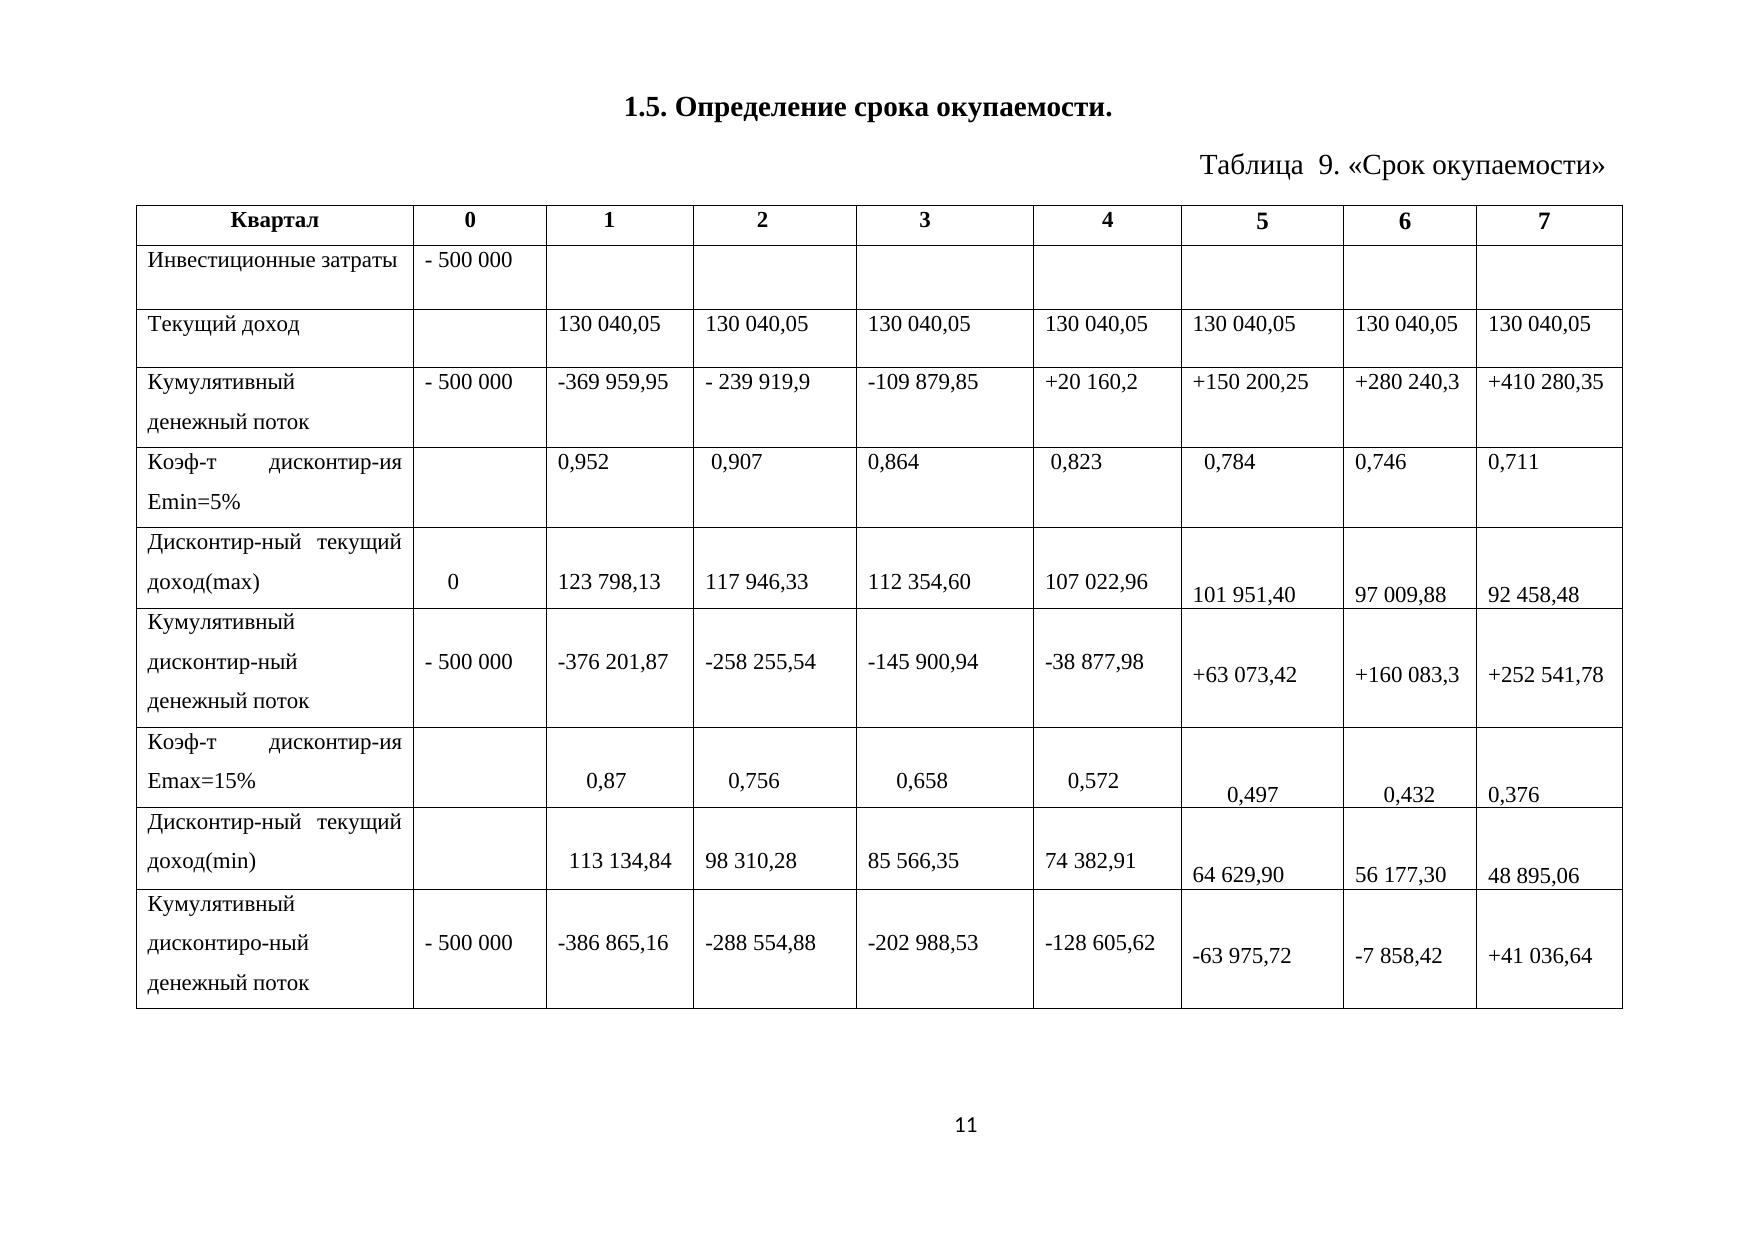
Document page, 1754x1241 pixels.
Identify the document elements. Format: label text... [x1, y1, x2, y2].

table_cell +410 280,35 [1477, 368, 1622, 447]
table_cell 113 134,84 [547, 808, 693, 889]
table_cell +252 541,78 [1477, 609, 1622, 727]
table_cell 98 310,28 [694, 808, 856, 889]
table_header 2 [694, 206, 856, 245]
table_cell [414, 728, 546, 807]
table_cell 0,497 [1182, 728, 1343, 807]
table_cell +41 036,64 [1477, 890, 1622, 1008]
table_cell 117 946,33 [694, 528, 856, 607]
table_cell - 500 000 [414, 890, 546, 1008]
table_cell 56 177,30 [1344, 808, 1476, 889]
table_cell 0,711 [1477, 448, 1622, 527]
table_cell +160 083,3 [1344, 609, 1476, 727]
table_cell - 500 000 [414, 609, 546, 727]
table_cell 0,907 [694, 448, 856, 527]
table_cell 0,87 [547, 728, 693, 807]
table_cell [547, 246, 693, 309]
table_cell 0,756 [694, 728, 856, 807]
table_cell [414, 448, 546, 527]
table_cell -145 900,94 [857, 609, 1033, 727]
text 1.5. Определение срока окупаемости. [295, 89, 1636, 122]
table_cell -109 879,85 [857, 368, 1033, 447]
table_cell 0,376 [1477, 728, 1622, 807]
table_cell -7 858,42 [1344, 890, 1476, 1008]
table_cell +20 160,2 [1034, 368, 1181, 447]
table_header 4 [1034, 206, 1181, 245]
table_cell Коэф-т дисконтир-ия Еmin=5% [137, 448, 413, 527]
table_cell [857, 246, 1033, 309]
table_cell 0,746 [1344, 448, 1476, 527]
table_cell -38 877,98 [1034, 609, 1181, 727]
table_header 7 [1477, 206, 1622, 245]
table_cell -202 988,53 [857, 890, 1033, 1008]
table_cell Дисконтир-ный текущий доход(max) [137, 528, 413, 607]
text Таблица 9. «Срок окупаемости» [295, 147, 1636, 180]
table_cell 0,572 [1034, 728, 1181, 807]
table_cell 130 040,05 [1182, 310, 1343, 367]
table_cell 101 951,40 [1182, 528, 1343, 607]
table_cell -376 201,87 [547, 609, 693, 727]
table_cell -386 865,16 [547, 890, 693, 1008]
table_cell 130 040,05 [1477, 310, 1622, 367]
table_cell Дисконтир-ный текущий доход(min) [137, 808, 413, 889]
table_cell 48 895,06 [1477, 808, 1622, 889]
table_cell 112 354,60 [857, 528, 1033, 607]
table_cell Кумулятивный дисконтир-ный денежный поток [137, 609, 413, 727]
table_cell 85 566,35 [857, 808, 1033, 889]
table_cell [1477, 246, 1622, 309]
table_cell Коэф-т дисконтир-ия Еmах=15% [137, 728, 413, 807]
table_header Квартал [137, 206, 413, 245]
table_cell Кумулятивный дисконтиро-ный денежный поток [137, 890, 413, 1008]
table_cell Инвестиционные затраты [137, 246, 413, 309]
table_cell 64 629,90 [1182, 808, 1343, 889]
table_cell 130 040,05 [547, 310, 693, 367]
table_cell 130 040,05 [857, 310, 1033, 367]
table_cell 0,864 [857, 448, 1033, 527]
table_cell 0,784 [1182, 448, 1343, 527]
table_cell +63 073,42 [1182, 609, 1343, 727]
table_cell - 500 000 [414, 246, 546, 309]
table_cell -288 554,88 [694, 890, 856, 1008]
table_header 3 [857, 206, 1033, 245]
table_cell -128 605,62 [1034, 890, 1181, 1008]
table_cell +280 240,3 [1344, 368, 1476, 447]
table_header 6 [1344, 206, 1476, 245]
table_cell - 239 919,9 [694, 368, 856, 447]
table_cell -369 959,95 [547, 368, 693, 447]
table_cell -258 255,54 [694, 609, 856, 727]
table_header 1 [547, 206, 693, 245]
table_cell [414, 310, 546, 367]
table_cell [414, 808, 546, 889]
table_cell Текущий доход [137, 310, 413, 367]
table_cell [1344, 246, 1476, 309]
table_cell - 500 000 [414, 368, 546, 447]
table_cell 0,823 [1034, 448, 1181, 527]
table_cell 92 458,48 [1477, 528, 1622, 607]
table_cell 107 022,96 [1034, 528, 1181, 607]
table_cell 0,432 [1344, 728, 1476, 807]
table_cell 130 040,05 [1344, 310, 1476, 367]
table_cell 0,952 [547, 448, 693, 527]
table_cell 130 040,05 [1034, 310, 1181, 367]
table_cell 123 798,13 [547, 528, 693, 607]
table_header 0 [414, 206, 546, 245]
table_cell [1034, 246, 1181, 309]
table_cell Кумулятивный денежный поток [137, 368, 413, 447]
table_cell 0,658 [857, 728, 1033, 807]
table_cell +150 200,25 [1182, 368, 1343, 447]
table_header 5 [1182, 206, 1343, 245]
table_cell 0 [414, 528, 546, 607]
table_cell [694, 246, 856, 309]
table_cell [1182, 246, 1343, 309]
table_cell 74 382,91 [1034, 808, 1181, 889]
table_cell 130 040,05 [694, 310, 856, 367]
table_cell -63 975,72 [1182, 890, 1343, 1008]
table_cell 97 009,88 [1344, 528, 1476, 607]
